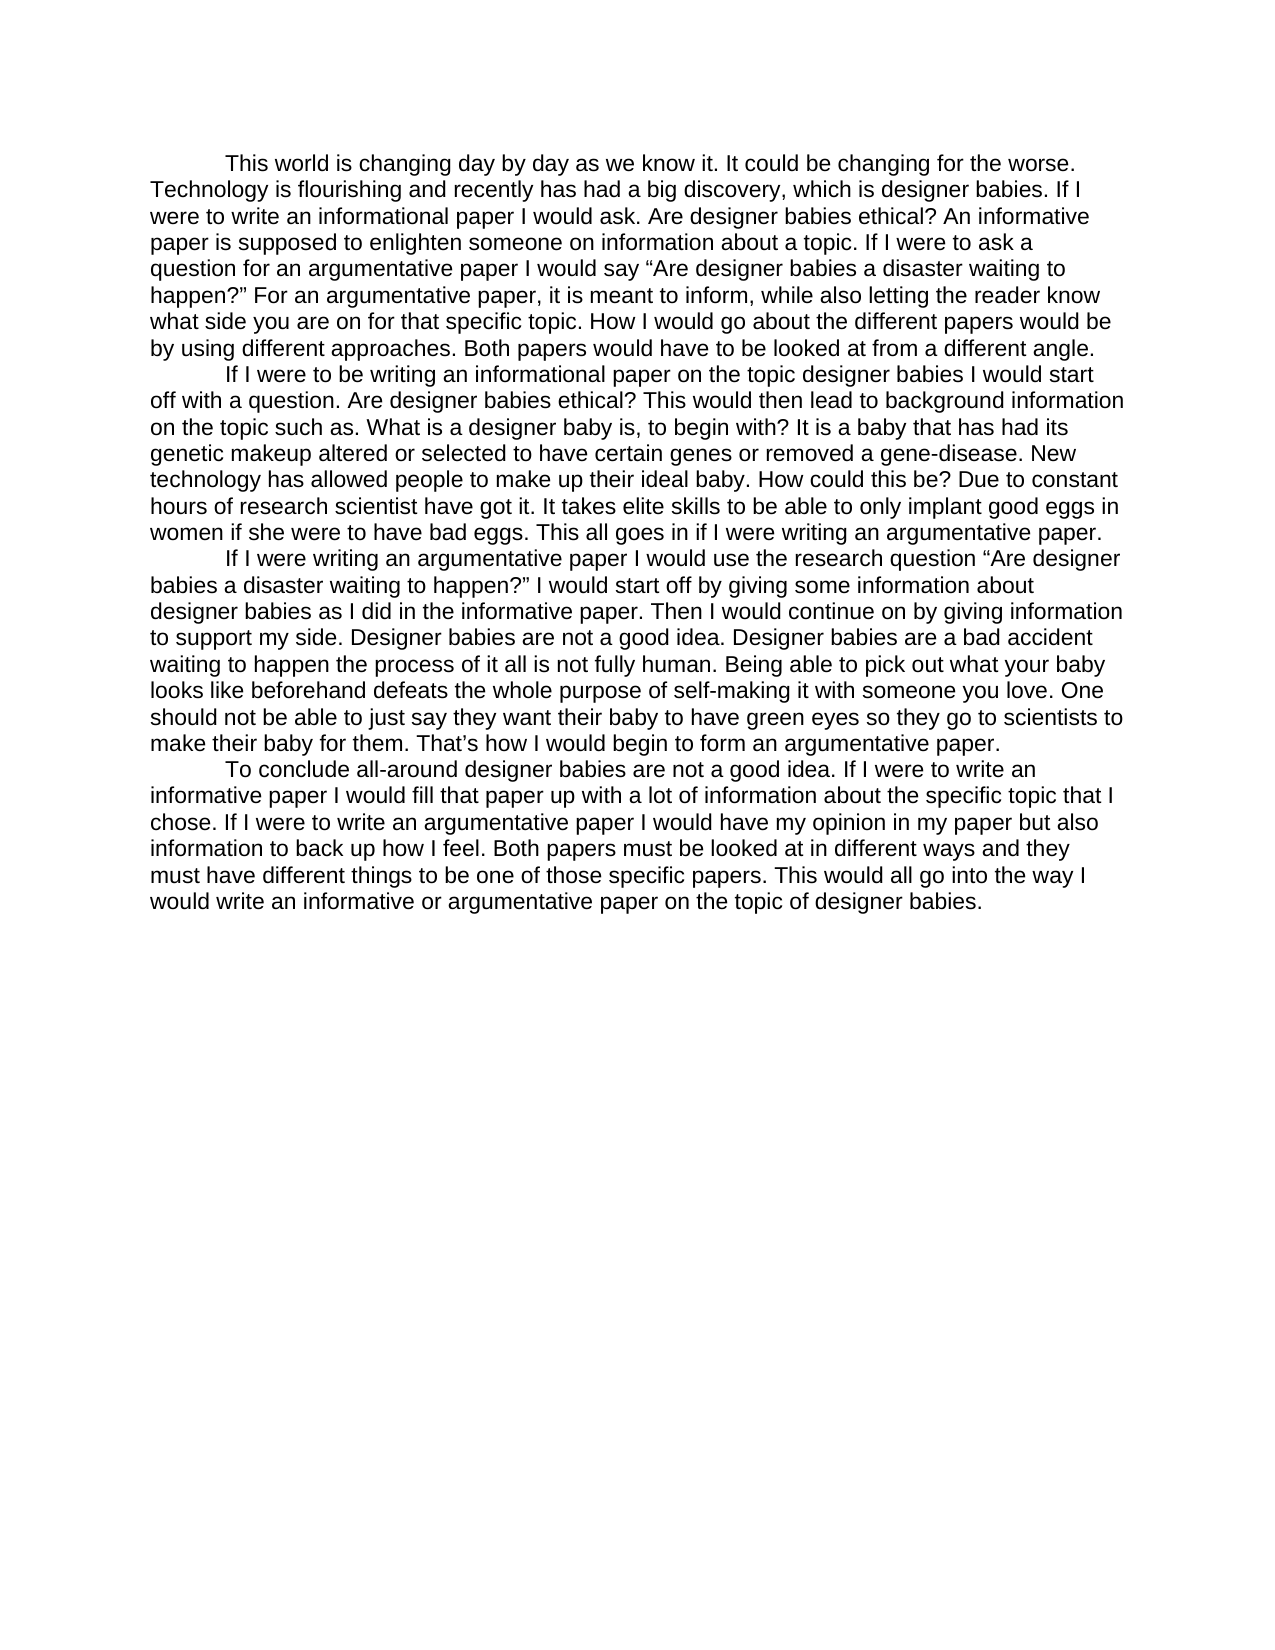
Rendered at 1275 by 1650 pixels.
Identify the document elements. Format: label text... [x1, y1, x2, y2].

text If I were writing an argumentative paper I would use the research question “Are designer babies a disaster waiting to happen?” I would start off by giving some information about designer babies as I did in the informative paper. Then I would continue on by giving information to support my side. Designer babies are not a good idea. Designer babies are a bad accident waiting to happen the process of it all is not fully human. Being able to pick out what your baby looks like beforehand defeats the whole purpose of self-making it with someone you love. One should not be able to just say they want their baby to have green eyes so they go to scientists to make their baby for them. That’s how I would begin to form an argumentative paper. [150, 545, 1125, 756]
text This world is changing day by day as we know it. It could be changing for the worse. Technology is flourishing and recently has had a big discovery, which is designer babies. If I were to write an informational paper I would ask. Are designer babies ethical? An informative paper is supposed to enlighten someone on information about a topic. If I were to ask a question for an argumentative paper I would say “Are designer babies a disaster waiting to happen?” For an argumentative paper, it is meant to inform, while also letting the reader know what side you are on for that specific topic. How I would go about the different papers would be by using different approaches. Both papers would have to be looked at from a different angle. [150, 150, 1125, 361]
text If I were to be writing an informational paper on the topic designer babies I would start off with a question. Are designer babies ethical? This would then lead to background information on the topic such as. What is a designer baby is, to begin with? It is a baby that has had its genetic makeup altered or selected to have certain genes or removed a gene-disease. New technology has allowed people to make up their ideal baby. How could this be? Due to constant hours of research scientist have got it. It takes elite skills to be able to only implant good eggs in women if she were to have bad eggs. This all goes in if I were writing an argumentative paper. [150, 361, 1125, 545]
text To conclude all-around designer babies are not a good idea. If I were to write an informative paper I would fill that paper up with a lot of information about the specific topic that I chose. If I were to write an argumentative paper I would have my opinion in my paper but also information to back up how I feel. Both papers must be looked at in different ways and they must have different things to be one of those specific papers. This would all go into the way I would write an informative or argumentative paper on the topic of designer babies. [150, 756, 1125, 914]
